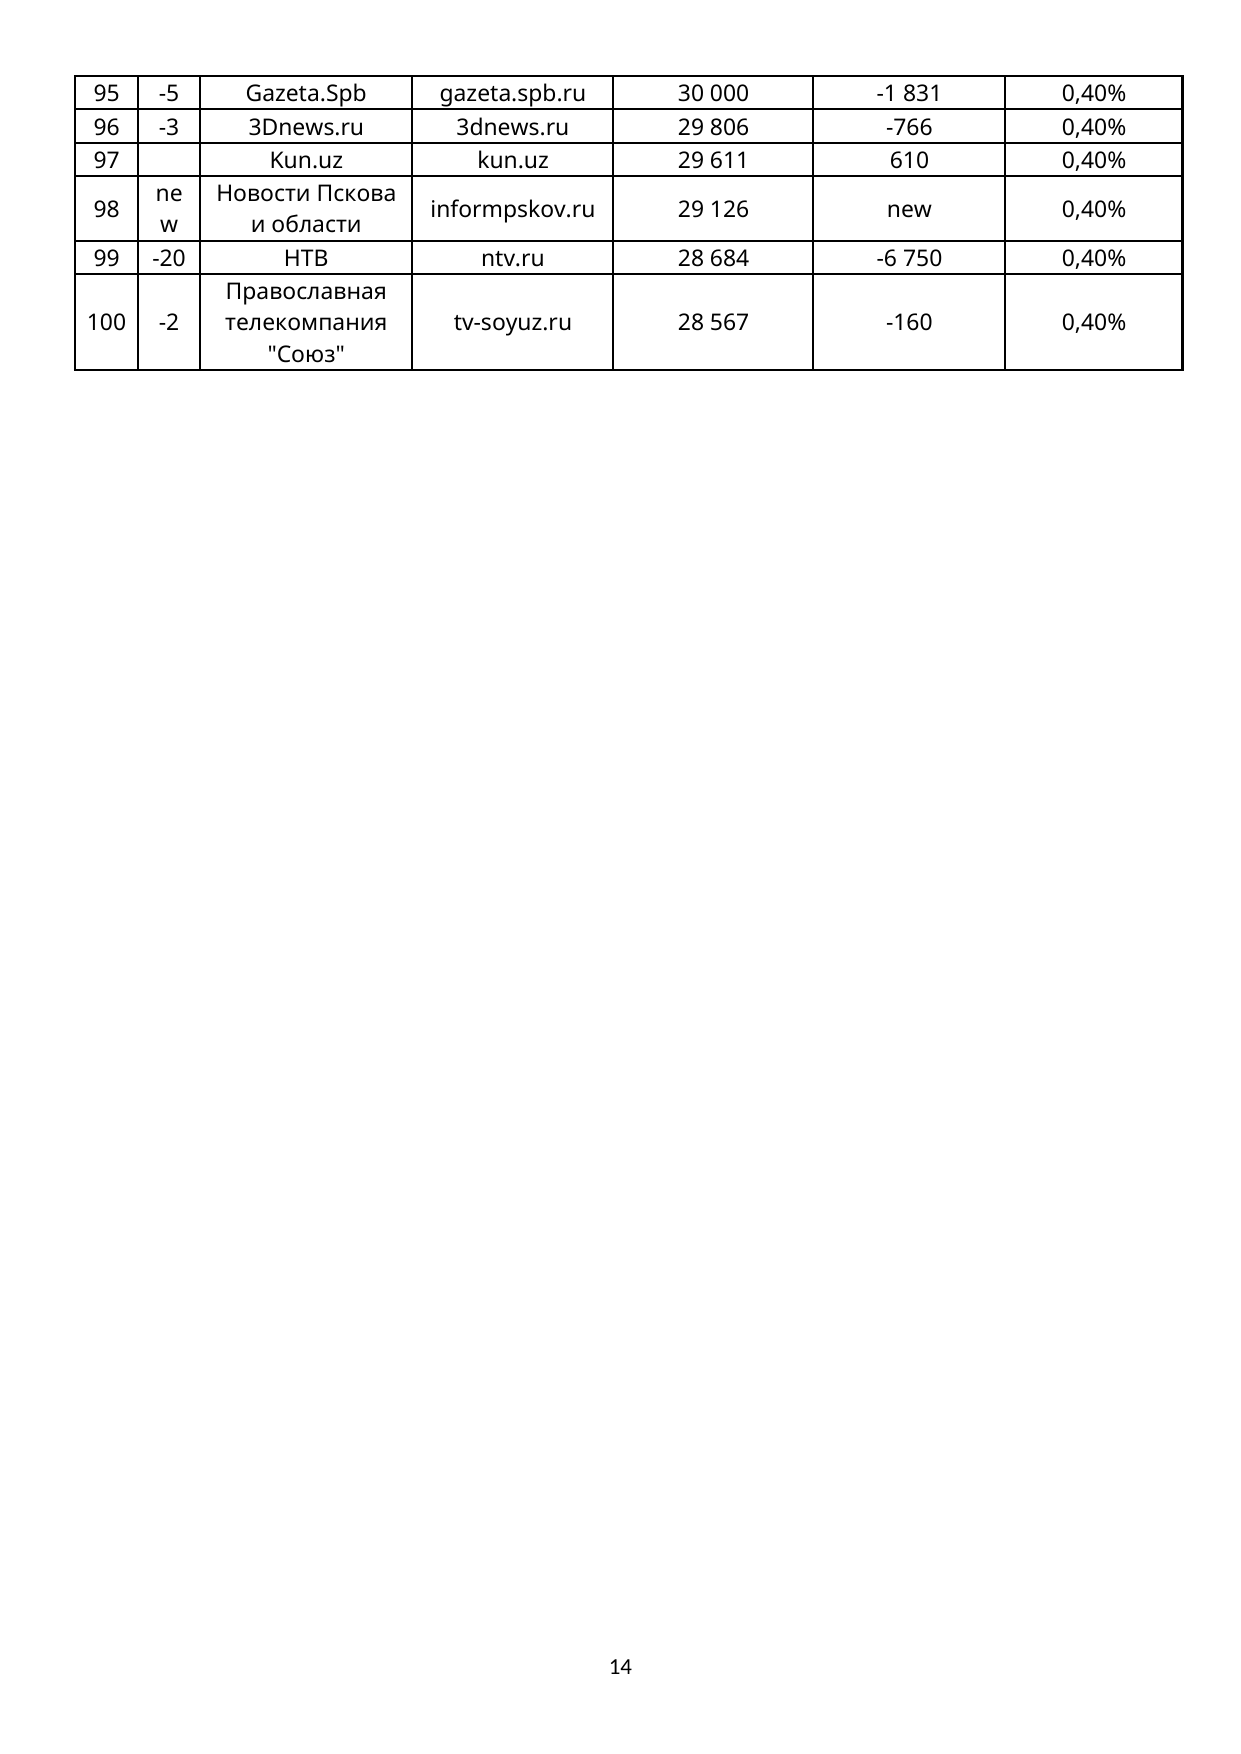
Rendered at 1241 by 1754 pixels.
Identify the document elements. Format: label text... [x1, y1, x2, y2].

table_cell tv-soyuz.ru [413, 275, 612, 369]
table_cell 95 [76, 77, 137, 108]
table_cell Kun.uz [201, 144, 411, 175]
table_cell 0,40% [1006, 275, 1181, 369]
table_cell informpskov.ru [413, 177, 612, 239]
table_cell 610 [814, 144, 1004, 175]
table_cell 0,40% [1006, 110, 1181, 142]
table_cell gazeta.spb.ru [413, 77, 612, 108]
table_cell ntv.ru [413, 242, 612, 273]
table_cell [139, 144, 199, 175]
table_cell 98 [76, 177, 137, 239]
table_cell kun.uz [413, 144, 612, 175]
table_cell -766 [814, 110, 1004, 142]
table_cell 3Dnews.ru [201, 110, 411, 142]
table_cell -3 [139, 110, 199, 142]
table_cell -1 831 [814, 77, 1004, 108]
table_cell Новости Пскова и области [201, 177, 411, 239]
table_cell 29 126 [614, 177, 812, 239]
table_cell 99 [76, 242, 137, 273]
table_cell 3dnews.ru [413, 110, 612, 142]
table_cell 29 806 [614, 110, 812, 142]
table_cell 0,40% [1006, 144, 1181, 175]
table_cell Gazeta.Spb [201, 77, 411, 108]
table_cell 30 000 [614, 77, 812, 108]
table_cell НТВ [201, 242, 411, 273]
table_cell new [139, 177, 199, 239]
table_cell -20 [139, 242, 199, 273]
table_cell Православная телекомпания "Союз" [201, 275, 411, 369]
table_cell 28 567 [614, 275, 812, 369]
table_cell -6 750 [814, 242, 1004, 273]
table_cell -5 [139, 77, 199, 108]
table_cell -2 [139, 275, 199, 369]
table_cell 28 684 [614, 242, 812, 273]
table_cell new [814, 177, 1004, 239]
table_cell 97 [76, 144, 137, 175]
table_cell 100 [76, 275, 137, 369]
table_cell 29 611 [614, 144, 812, 175]
table_cell 0,40% [1006, 177, 1181, 239]
table_cell 0,40% [1006, 77, 1181, 108]
table_cell 0,40% [1006, 242, 1181, 273]
table_cell -160 [814, 275, 1004, 369]
table_cell 96 [76, 110, 137, 142]
